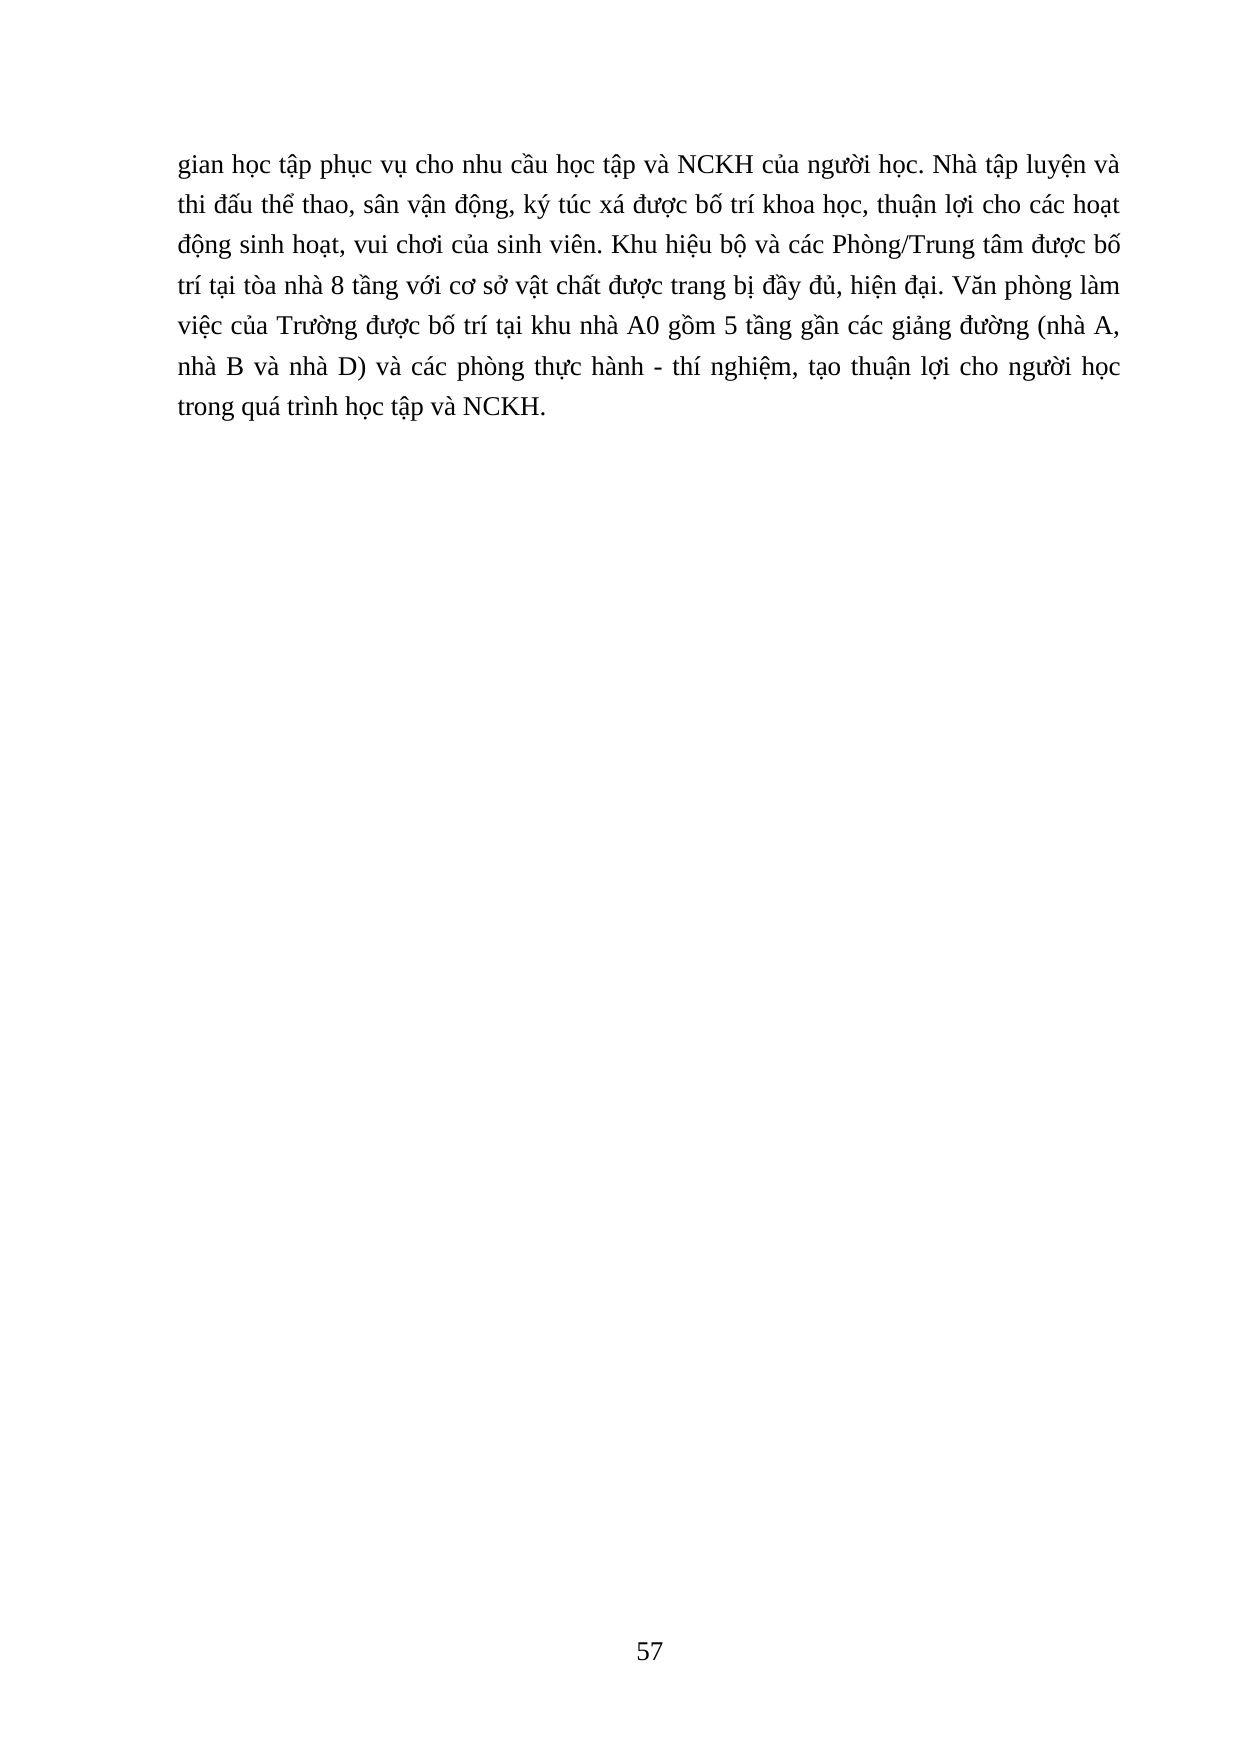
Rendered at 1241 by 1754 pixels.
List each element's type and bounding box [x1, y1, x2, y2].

text [177, 148, 1122, 421]
